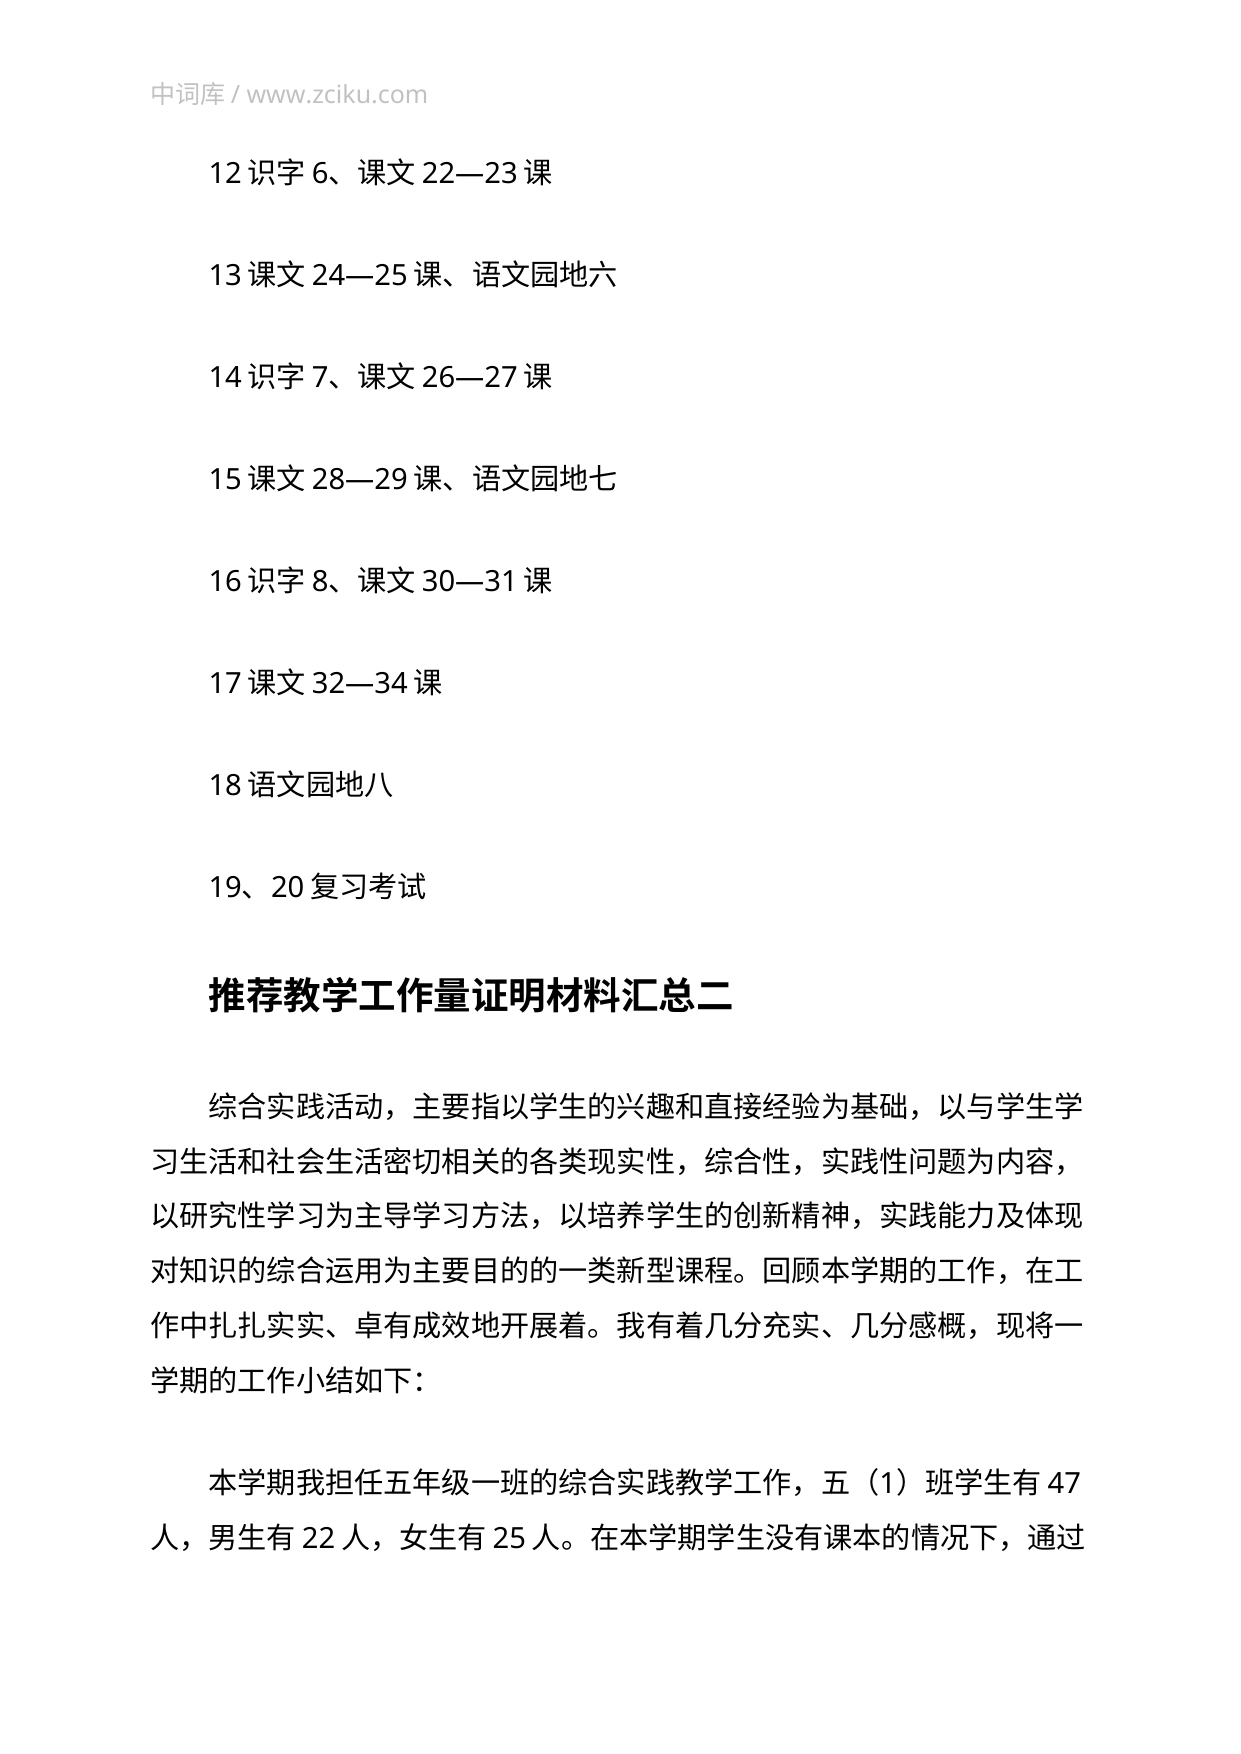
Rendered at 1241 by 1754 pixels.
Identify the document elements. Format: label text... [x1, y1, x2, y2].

text 15课文28—29课、语文园地七 [150, 456, 1090, 498]
text 12识字6、课文22—23课 [150, 150, 1090, 192]
text 推荐教学工作量证明材料汇总二 [150, 966, 1090, 1020]
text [150, 1459, 1090, 1557]
text 16识字8、课文30—31课 [150, 558, 1090, 600]
text 19、20复习考试 [150, 864, 1090, 906]
text 18语文园地八 [150, 762, 1090, 804]
text 14识字7、课文26—27课 [150, 354, 1090, 396]
text 综合实践活动，主要指以学生的兴趣和直接经验为基础，以与学生学习生活和社会生活密切相关的各类现实性，综合性，实践性问题为内容，以研究性学习为主导学习方法，以培养学生的创新精神，实践能力及体现对知识的综合运用为主要目的的一类新型课程。回顾本学期的工作，在工作中扎扎实实、卓有成效地开展着。我有着几分充实、几分感概，现将一学期的工作小结如下： [150, 1083, 1090, 1400]
text 17课文32—34课 [150, 660, 1090, 702]
text 13课文24—25课、语文园地六 [150, 252, 1090, 294]
